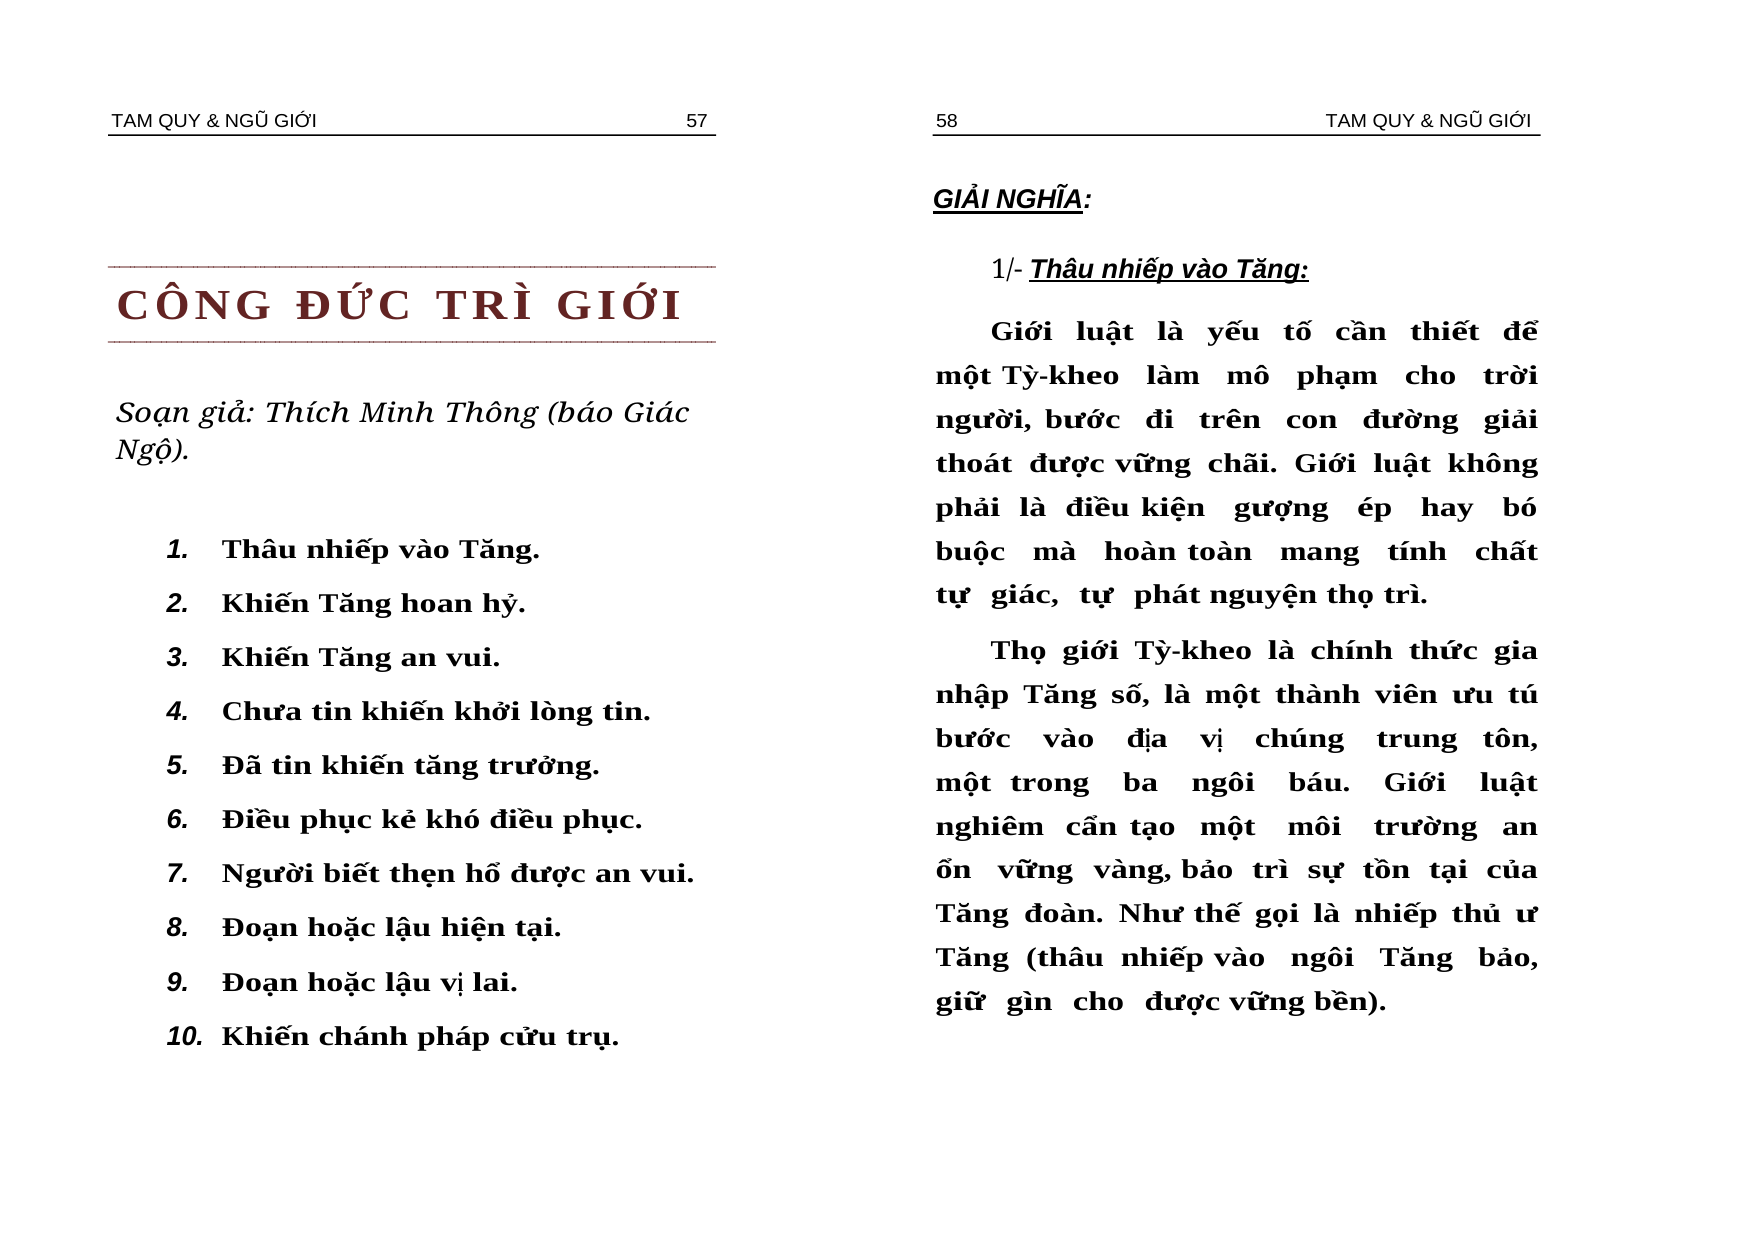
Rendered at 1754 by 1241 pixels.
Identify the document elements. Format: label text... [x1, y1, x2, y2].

text Thọ giới Tỳ-kheo là chính thức gia nhập Tăng số, là một thành viên ưu tú bước vào địa vị chúng trung tôn, một trong ba ngôi báu. Giới luật nghiêm cẩn tạo một môi trường an ổn vững vàng, bảo trì sự tồn tại của Tăng đoàn. Như thế gọi là nhiếp thủ ư Tăng (thâu nhiếp vào ngôi Tăng bảo, giữ gìn cho được vững bền). [935, 634, 1538, 1016]
list Khiến Tăng an vui. [166, 641, 720, 672]
list Người biết thẹn hổ được an vui. [166, 857, 720, 888]
list Chưa tin khiến khởi lòng tin. [166, 695, 720, 727]
list Khiến Tăng hoan hỷ. [166, 587, 720, 618]
list Đoạn hoặc lậu vị lai. [166, 966, 720, 997]
list Đã tin khiến tăng trưởng. [166, 749, 720, 781]
list Đoạn hoặc lậu hiện tại. [166, 911, 720, 943]
text Giới luật là yếu tố cần thiết để một Tỳ-kheo làm mô phạm cho trời người, bước đi trên con đường giải thoát được vững chãi. Giới luật không phải là điều kiện gượng ép hay bó buộc mà hoàn toàn mang tính chất tự giác, tự phát nguyện thọ trì. [935, 315, 1538, 609]
text Soạn giả: Thích Minh Thông (báo Giác Ngộ). [116, 393, 720, 467]
list Khiến chánh pháp cửu trụ. [166, 1019, 720, 1051]
text GIẢI NGHĨA: [933, 183, 1550, 215]
list Thâu nhiếp vào Tăng. [166, 533, 720, 564]
text CÔNG ĐỨC TRÌ GIỚI [116, 280, 720, 329]
list Điều phục kẻ khó điều phục. [166, 803, 720, 834]
text 1/- Thâu nhiếp vào Tăng: [991, 249, 1550, 286]
